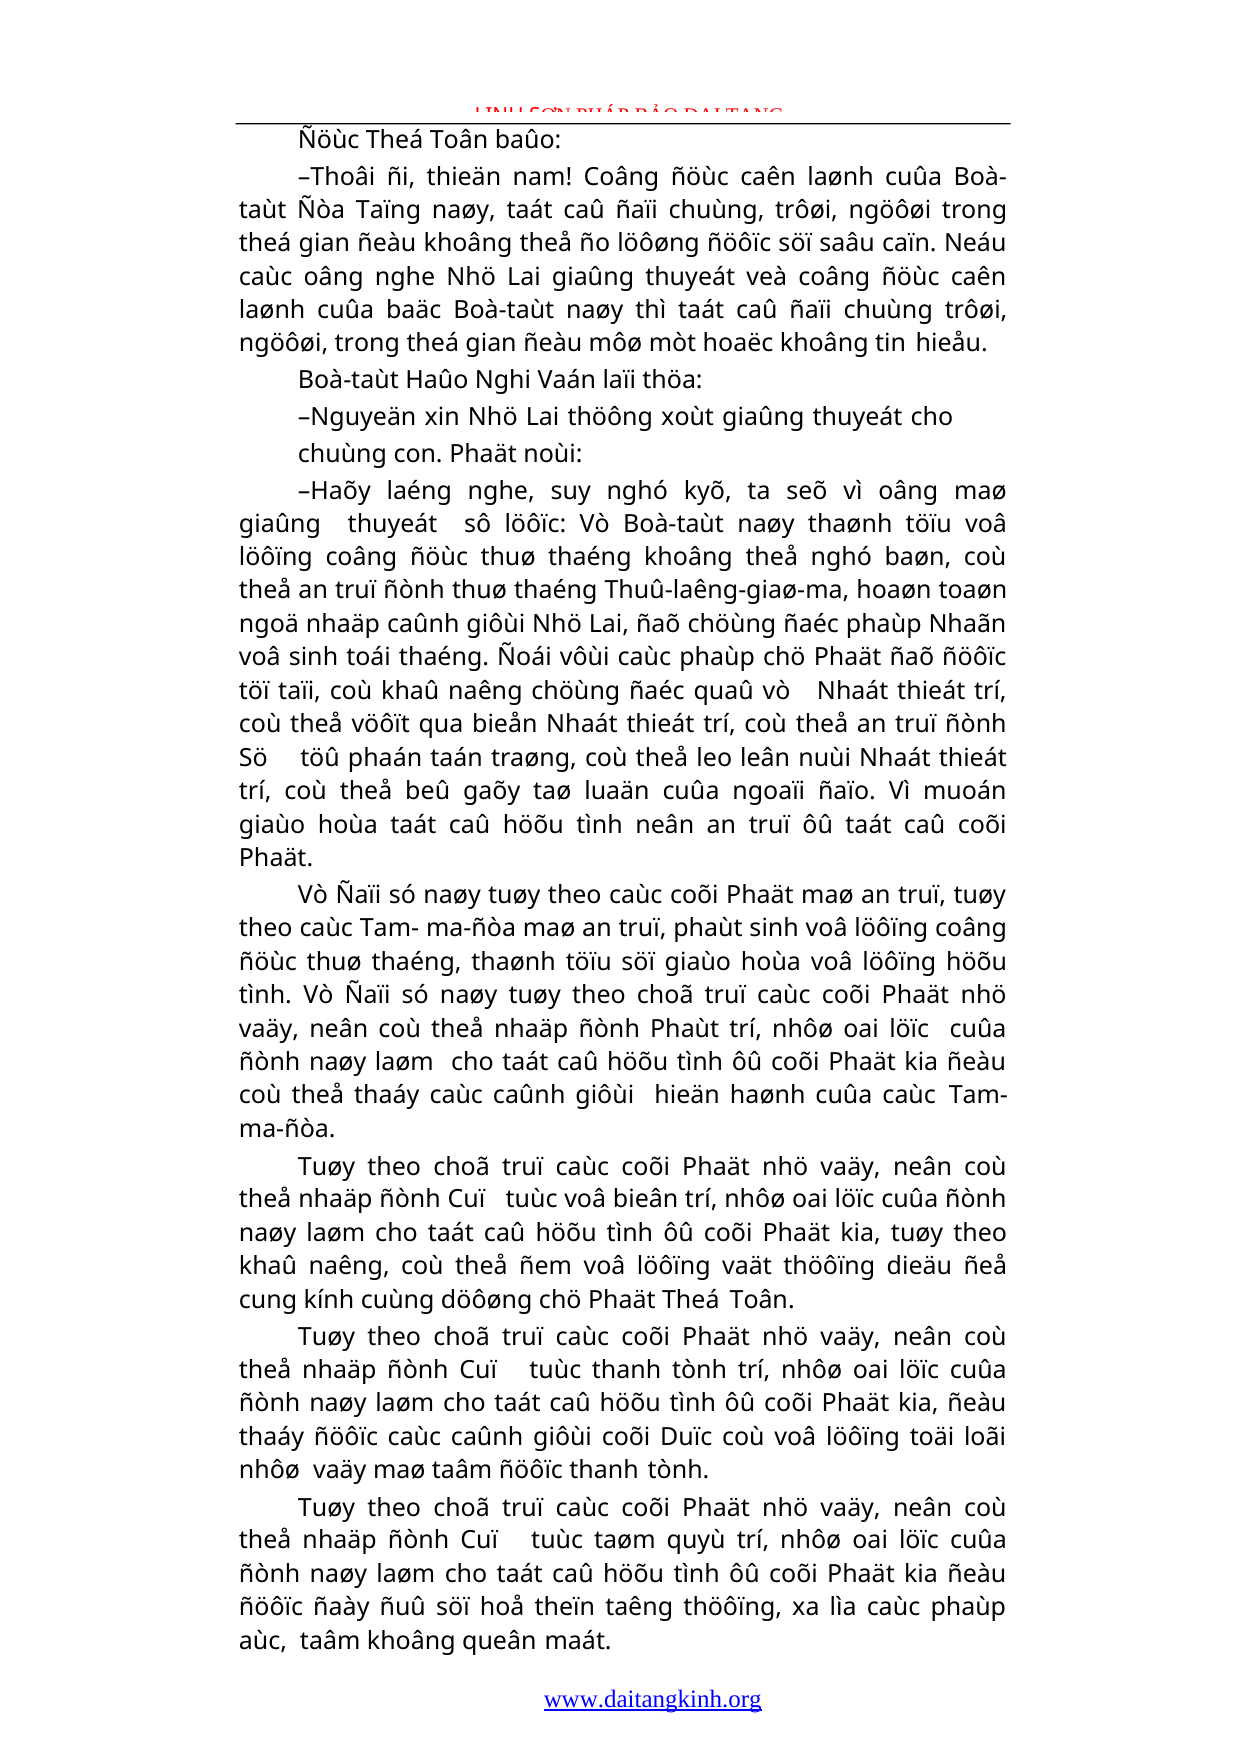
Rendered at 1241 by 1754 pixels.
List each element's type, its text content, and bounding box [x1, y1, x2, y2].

text Tuøy theo choã truï caùc coõi Phaät nhö vaäy, neân coù theå nhaäp ñònh Cuï tuùc thanh tònh trí, nhôø oai löïc cuûa ñònh naøy laøm cho taát caû höõu tình ôû coõi Phaät kia, ñeàu thaáy ñöôïc caùc caûnh giôùi coõi Duïc coù voâ löôïng toäi loãi nhôø vaäy maø taâm ñöôïc thanh tònh. [239, 1319, 1008, 1486]
text www.daitangkinh.org [251, 1684, 1054, 1713]
text –Nguyeän xin Nhö Lai thöông xoùt giaûng thuyeát cho chuùng con. Phaät noùi: [298, 399, 954, 469]
text Tuøy theo choã truï caùc coõi Phaät nhö vaäy, neân coù theå nhaäp ñònh Cuï tuùc taøm quyù trí, nhôø oai löïc cuûa ñònh naøy laøm cho taát caû höõu tình ôû coõi Phaät kia ñeàu ñöôïc ñaày ñuû söï hoå theïn taêng thöôïng, xa lìa caùc phaùp aùc, taâm khoâng queân maát. [239, 1489, 1008, 1656]
text Tuøy theo choã truï caùc coõi Phaät nhö vaäy, neân coù theå nhaäp ñònh Cuï tuùc voâ bieân trí, nhôø oai löïc cuûa ñònh naøy laøm cho taát caû höõu tình ôû coõi Phaät kia, tuøy theo khaû naêng, coù theå ñem voâ löôïng vaät thöôïng dieäu ñeå cung kính cuùng döôøng chö Phaät Theá Toân. [239, 1148, 1008, 1315]
text Boà-taùt Haûo Nghi Vaán laïi thöa: [298, 362, 1065, 396]
text Vò Ñaïi só naøy tuøy theo caùc coõi Phaät maø an truï, tuøy theo caùc Tam- ma-ñòa maø an truï, phaùt sinh voâ löôïng coâng ñöùc thuø thaéng, thaønh töïu söï giaùo hoùa voâ löôïng höõu tình. Vò Ñaïi só naøy tuøy theo choã truï caùc coõi Phaät nhö vaäy, neân coù theå nhaäp ñònh Phaùt trí, nhôø oai löïc cuûa ñònh naøy laøm cho taát caû höõu tình ôû coõi Phaät kia ñeàu coù theå thaáy caùc caûnh giôùi hieän haønh cuûa caùc Tam-ma-ñòa. [239, 877, 1008, 1145]
text Ñöùc Theá Toân baûo: [298, 123, 1065, 156]
text –Thoâi ñi, thieän nam! Coâng ñöùc caên laønh cuûa Boà-taùt Ñòa Taïng naøy, taát caû ñaïi chuùng, trôøi, ngöôøi trong theá gian ñeàu khoâng theå ño löôøng ñöôïc söï saâu caïn. Neáu caùc oâng nghe Nhö Lai giaûng thuyeát veà coâng ñöùc caên laønh cuûa baäc Boà-taùt naøy thì taát caû ñaïi chuùng trôøi, ngöôøi, trong theá gian ñeàu môø mòt hoaëc khoâng tin hieåu. [239, 159, 1008, 359]
text –Haõy laéng nghe, suy nghó kyõ, ta seõ vì oâng maø giaûng thuyeát sô löôïc: Vò Boà-taùt naøy thaønh töïu voâ löôïng coâng ñöùc thuø thaéng khoâng theå nghó baøn, coù theå an truï ñònh thuø thaéng Thuû-laêng-giaø-ma, hoaøn toaøn ngoä nhaäp caûnh giôùi Nhö Lai, ñaõ chöùng ñaéc phaùp Nhaãn voâ sinh toái thaéng. Ñoái vôùi caùc phaùp chö Phaät ñaõ ñöôïc töï taïi, coù khaû naêng chöùng ñaéc quaû vò Nhaát thieát trí, coù theå vöôït qua bieån Nhaát thieát trí, coù theå an truï ñònh Sö töû phaán taán traøng, coù theå leo leân nuùi Nhaát thieát trí, coù theå beû gaõy taø luaän cuûa ngoaïi ñaïo. Vì muoán giaùo hoùa taát caû höõu tình neân an truï ôû taát caû coõi Phaät. [239, 473, 1008, 874]
